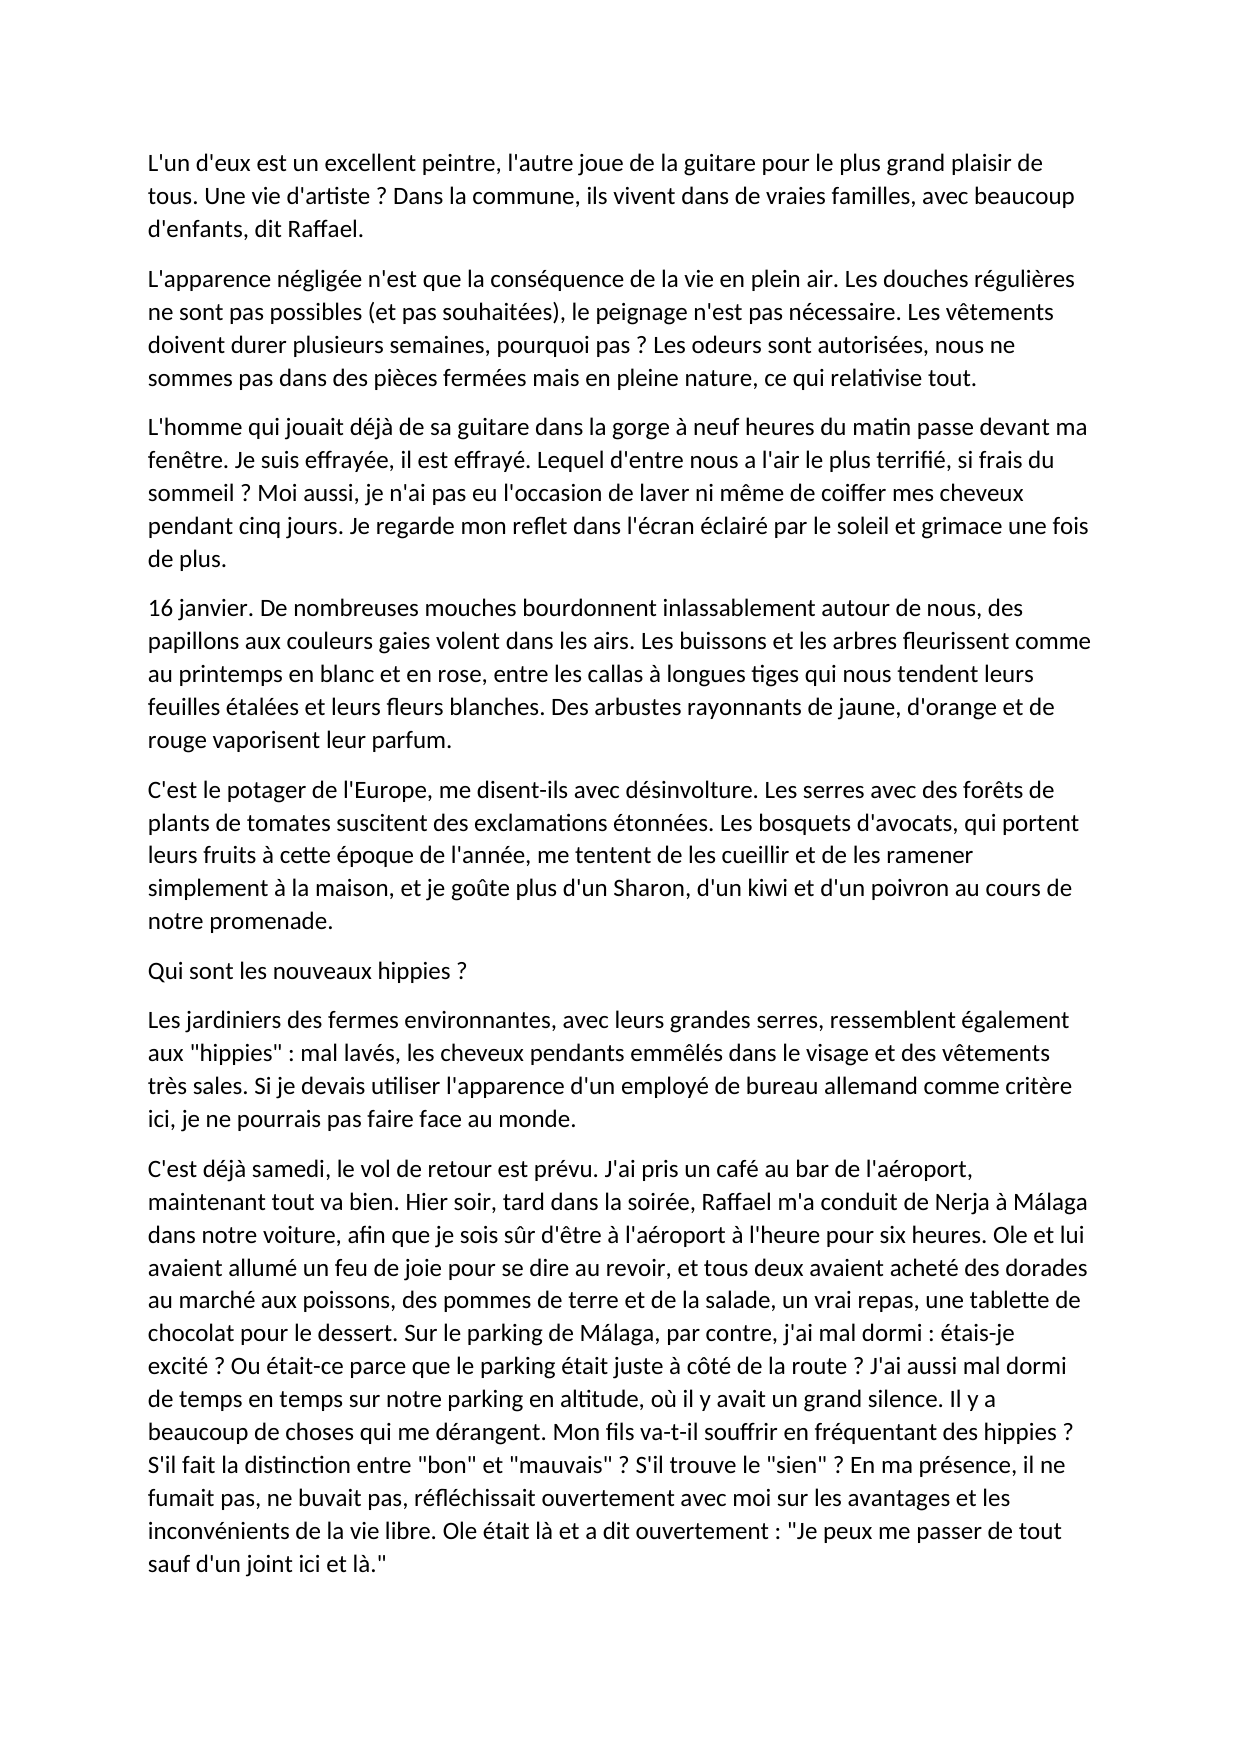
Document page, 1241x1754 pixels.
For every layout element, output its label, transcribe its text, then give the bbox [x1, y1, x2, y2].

text Qui sont les nouveaux hippies ? [148, 955, 1093, 986]
text Les jardiniers des fermes environnantes, avec leurs grandes serres, ressemblent également aux "hippies" : mal lavés, les cheveux pendants emmêlés dans le visage et des vêtements très sales. Si je devais utiliser l'apparence d'un employé de bureau allemand comme critère ici, je ne pourrais pas faire face au monde. [148, 1005, 1093, 1134]
text 16 janvier. De nombreuses mouches bourdonnent inlassablement autour de nous, des papillons aux couleurs gaies volent dans les airs. Les buissons et les arbres fleurissent comme au printemps en blanc et en rose, entre les callas à longues tiges qui nous tendent leurs feuilles étalées et leurs fleurs blanches. Des arbustes rayonnants de jaune, d'orange et de rouge vaporisent leur parfum. [148, 593, 1093, 755]
text C'est le potager de l'Europe, me disent-ils avec désinvolture. Les serres avec des forêts de plants de tomates suscitent des exclamations étonnées. Les bosquets d'avocats, qui portent leurs fruits à cette époque de l'année, me tentent de les cueillir et de les ramener simplement à la maison, et je goûte plus d'un Sharon, d'un kiwi et d'un poivron au cours de notre promenade. [148, 774, 1093, 936]
text C'est déjà samedi, le vol de retour est prévu. J'ai pris un café au bar de l'aéroport, maintenant tout va bien. Hier soir, tard dans la soirée, Raffael m'a conduit de Nerja à Málaga dans notre voiture, afin que je sois sûr d'être à l'aéroport à l'heure pour six heures. Ole et lui avaient allumé un feu de joie pour se dire au revoir, et tous deux avaient acheté des dorades au marché aux poissons, des pommes de terre et de la salade, un vrai repas, une tablette de chocolat pour le dessert. Sur le parking de Málaga, par contre, j'ai mal dormi : étais-je excité ? Ou était-ce parce que le parking était juste à côté de la route ? J'ai aussi mal dormi de temps en temps sur notre parking en altitude, où il y avait un grand silence. Il y a beaucoup de choses qui me dérangent. Mon fils va-t-il souffrir en fréquentant des hippies ? S'il fait la distinction entre "bon" et "mauvais" ? S'il trouve le "sien" ? En ma présence, il ne fumait pas, ne buvait pas, réfléchissait ouvertement avec moi sur les avantages et les inconvénients de la vie libre. Ole était là et a dit ouvertement : "Je peux me passer de tout sauf d'un joint ici et là." [148, 1153, 1093, 1578]
text L'apparence négligée n'est que la conséquence de la vie en plein air. Les douches régulières ne sont pas possibles (et pas souhaitées), le peignage n'est pas nécessaire. Les vêtements doivent durer plusieurs semaines, pourquoi pas ? Les odeurs sont autorisées, nous ne sommes pas dans des pièces fermées mais en pleine nature, ce qui relativise tout. [148, 263, 1093, 392]
text L'homme qui jouait déjà de sa guitare dans la gorge à neuf heures du matin passe devant ma fenêtre. Je suis effrayée, il est effrayé. Lequel d'entre nous a l'air le plus terrifié, si frais du sommeil ? Moi aussi, je n'ai pas eu l'occasion de laver ni même de coiffer mes cheveux pendant cinq jours. Je regarde mon reflet dans l'écran éclairé par le soleil et grimace une fois de plus. [148, 411, 1093, 573]
text L'un d'eux est un excellent peintre, l'autre joue de la guitare pour le plus grand plaisir de tous. Une vie d'artiste ? Dans la commune, ils vivent dans de vraies familles, avec beaucoup d'enfants, dit Raffael. [148, 148, 1093, 244]
